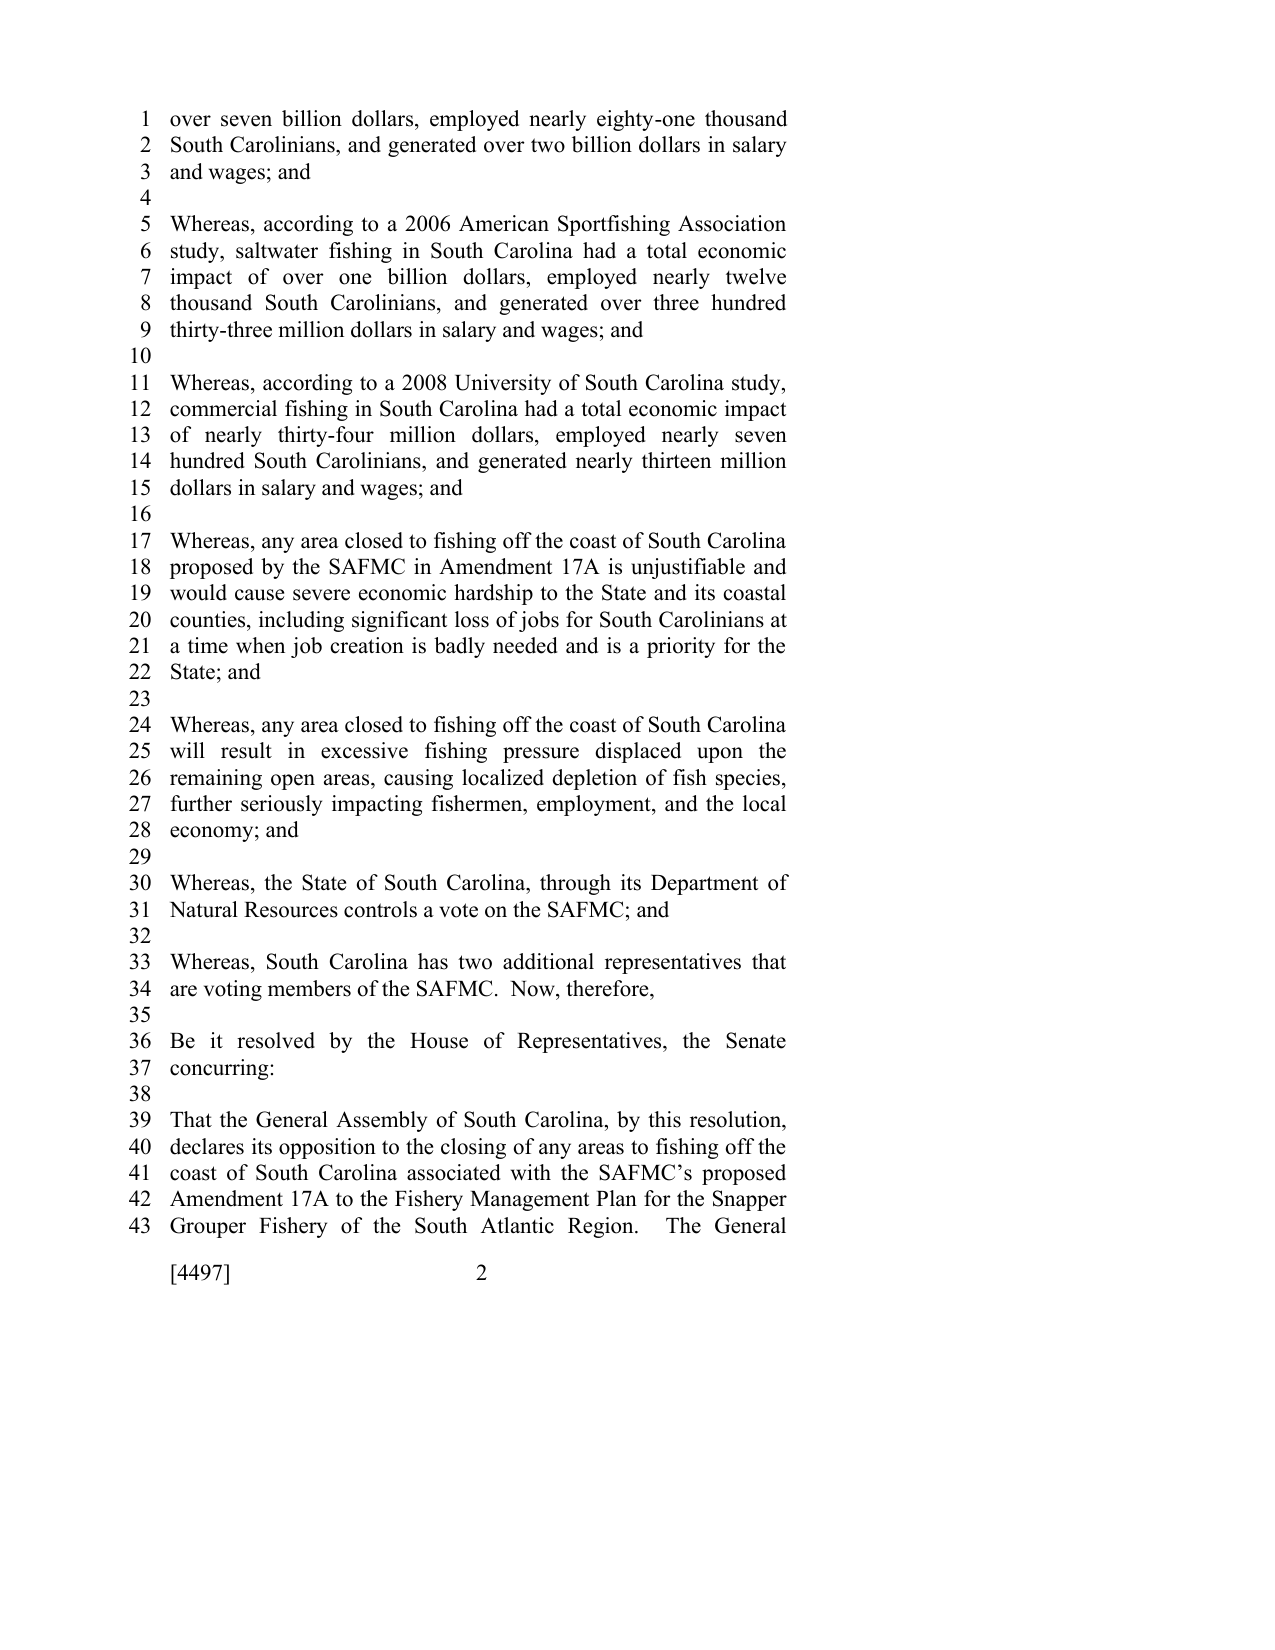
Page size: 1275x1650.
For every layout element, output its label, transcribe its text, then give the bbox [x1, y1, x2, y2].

text Whereas, any area closed to fishing off the coast of South Carolina will result in excessive fishing pressure displaced upon the remaining open areas, causing localized depletion of fish species, further seriously impacting fishermen, employment, and the local economy; and [169, 711, 787, 843]
text Whereas, according to a 2006 American Sportfishing Association study, saltwater fishing in South Carolina had a total economic impact of over one billion dollars, employed nearly twelve thousand South Carolinians, and generated over three hundred thirty-three million dollars in salary and wages; and [169, 210, 787, 342]
text Be it resolved by the House of Representatives, the Senate concurring: [169, 1027, 787, 1080]
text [169, 105, 787, 184]
text Whereas, any area closed to fishing off the coast of South Carolina proposed by the SAFMC in Amendment 17A is unjustifiable and would cause severe economic hardship to the State and its coastal counties, including significant loss of jobs for South Carolinians at a time when job creation is badly needed and is a priority for the State; and [169, 527, 787, 685]
text Whereas, according to a 2008 University of South Carolina study, commercial fishing in South Carolina had a total economic impact of nearly thirty-four million dollars, employed nearly seven hundred South Carolinians, and generated nearly thirteen million dollars in salary and wages; and [169, 368, 787, 500]
text Whereas, South Carolina has two additional representatives that are voting members of the SAFMC. Now, therefore, [169, 948, 787, 1001]
text Whereas, the State of South Carolina, through its Department of Natural Resources controls a vote on the SAFMC; and [169, 869, 787, 922]
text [169, 1106, 787, 1238]
